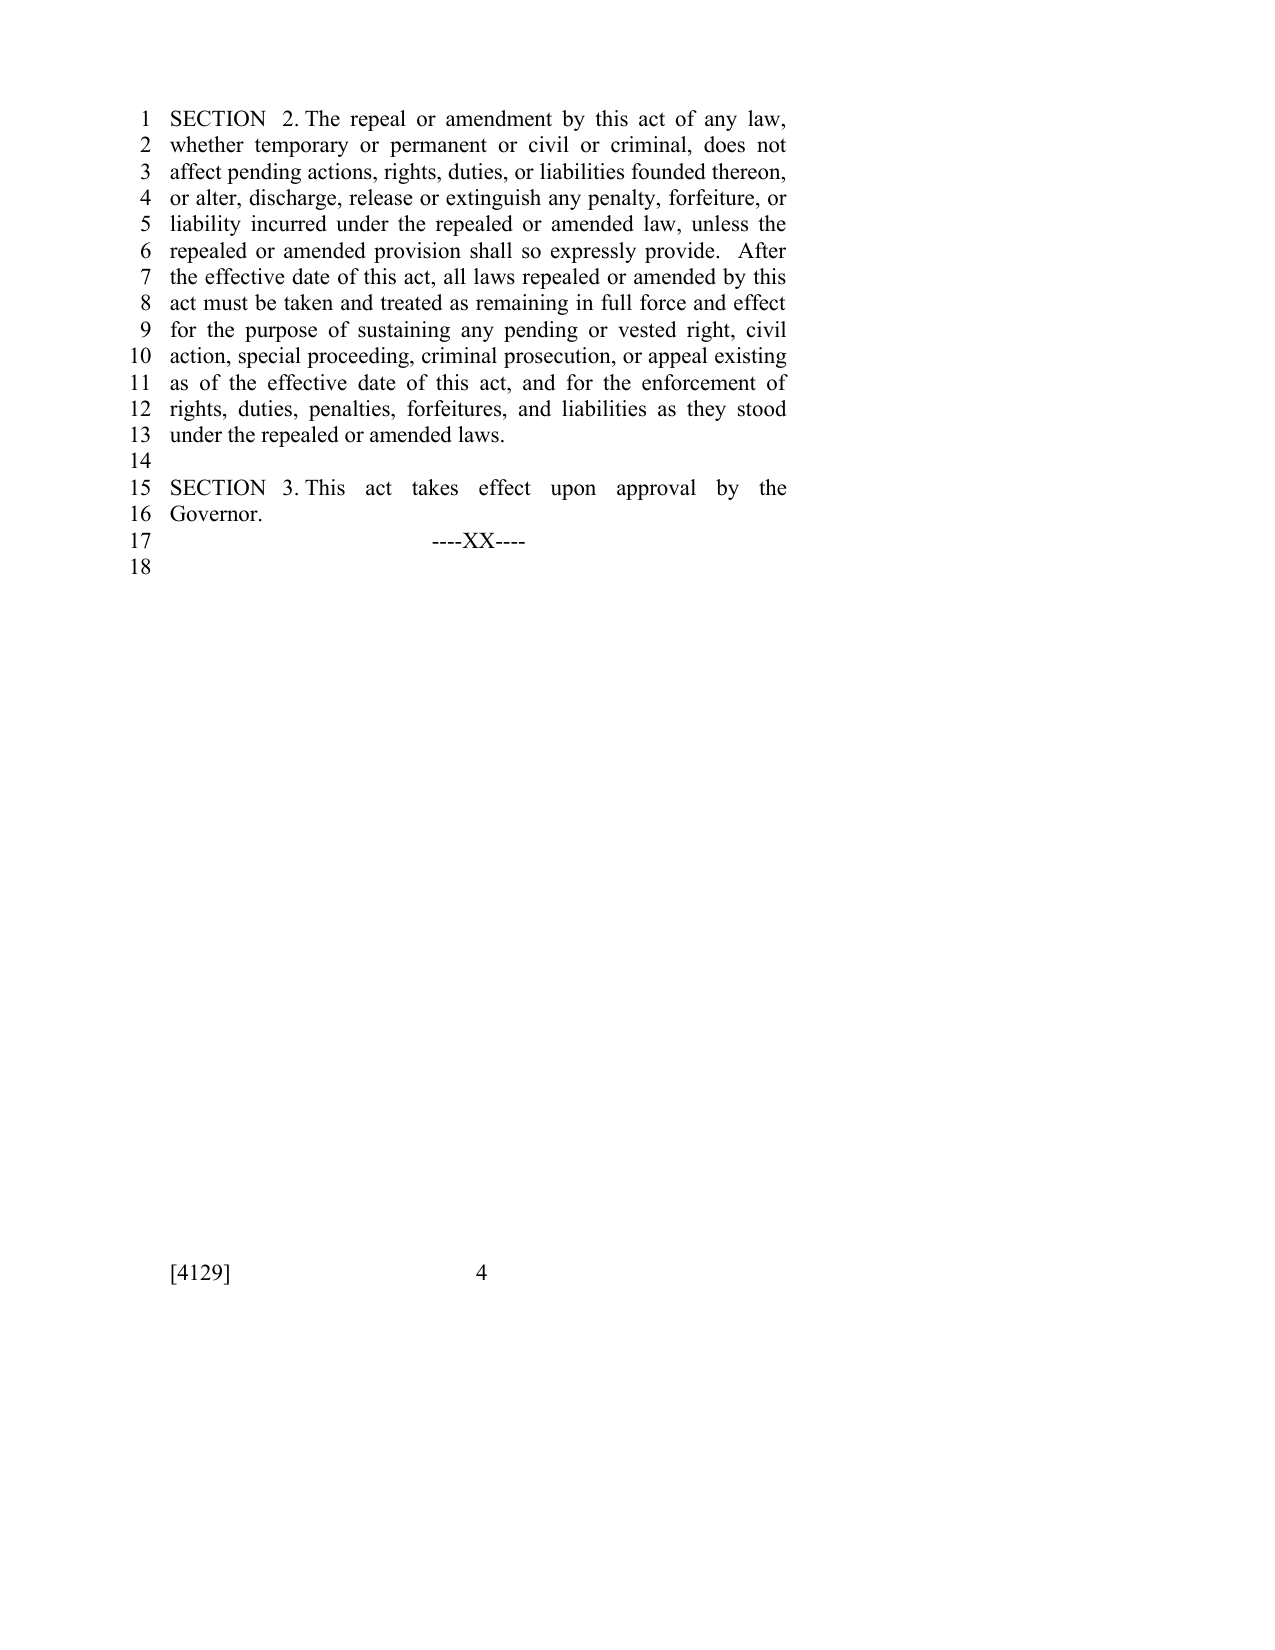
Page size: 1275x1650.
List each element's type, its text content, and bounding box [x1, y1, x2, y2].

text SECTION 3. This act takes effect upon approval by the Governor. [169, 474, 787, 527]
text SECTION 2. The repeal or amendment by this act of any law, whether temporary or permanent or civil or criminal, does not affect pending actions, rights, duties, or liabilities founded thereon, or alter, discharge, release or extinguish any penalty, forfeiture, or liability incurred under the repealed or amended law, unless the repealed or amended provision shall so expressly provide. After the effective date of this act, all laws repealed or amended by this act must be taken and treated as remaining in full force and effect for the purpose of sustaining any pending or vested right, civil action, special proceeding, criminal prosecution, or appeal existing as of the effective date of this act, and for the enforcement of rights, duties, penalties, forfeitures, and liabilities as they stood under the repealed or amended laws. [169, 105, 787, 448]
text ----XX---- [169, 527, 787, 553]
